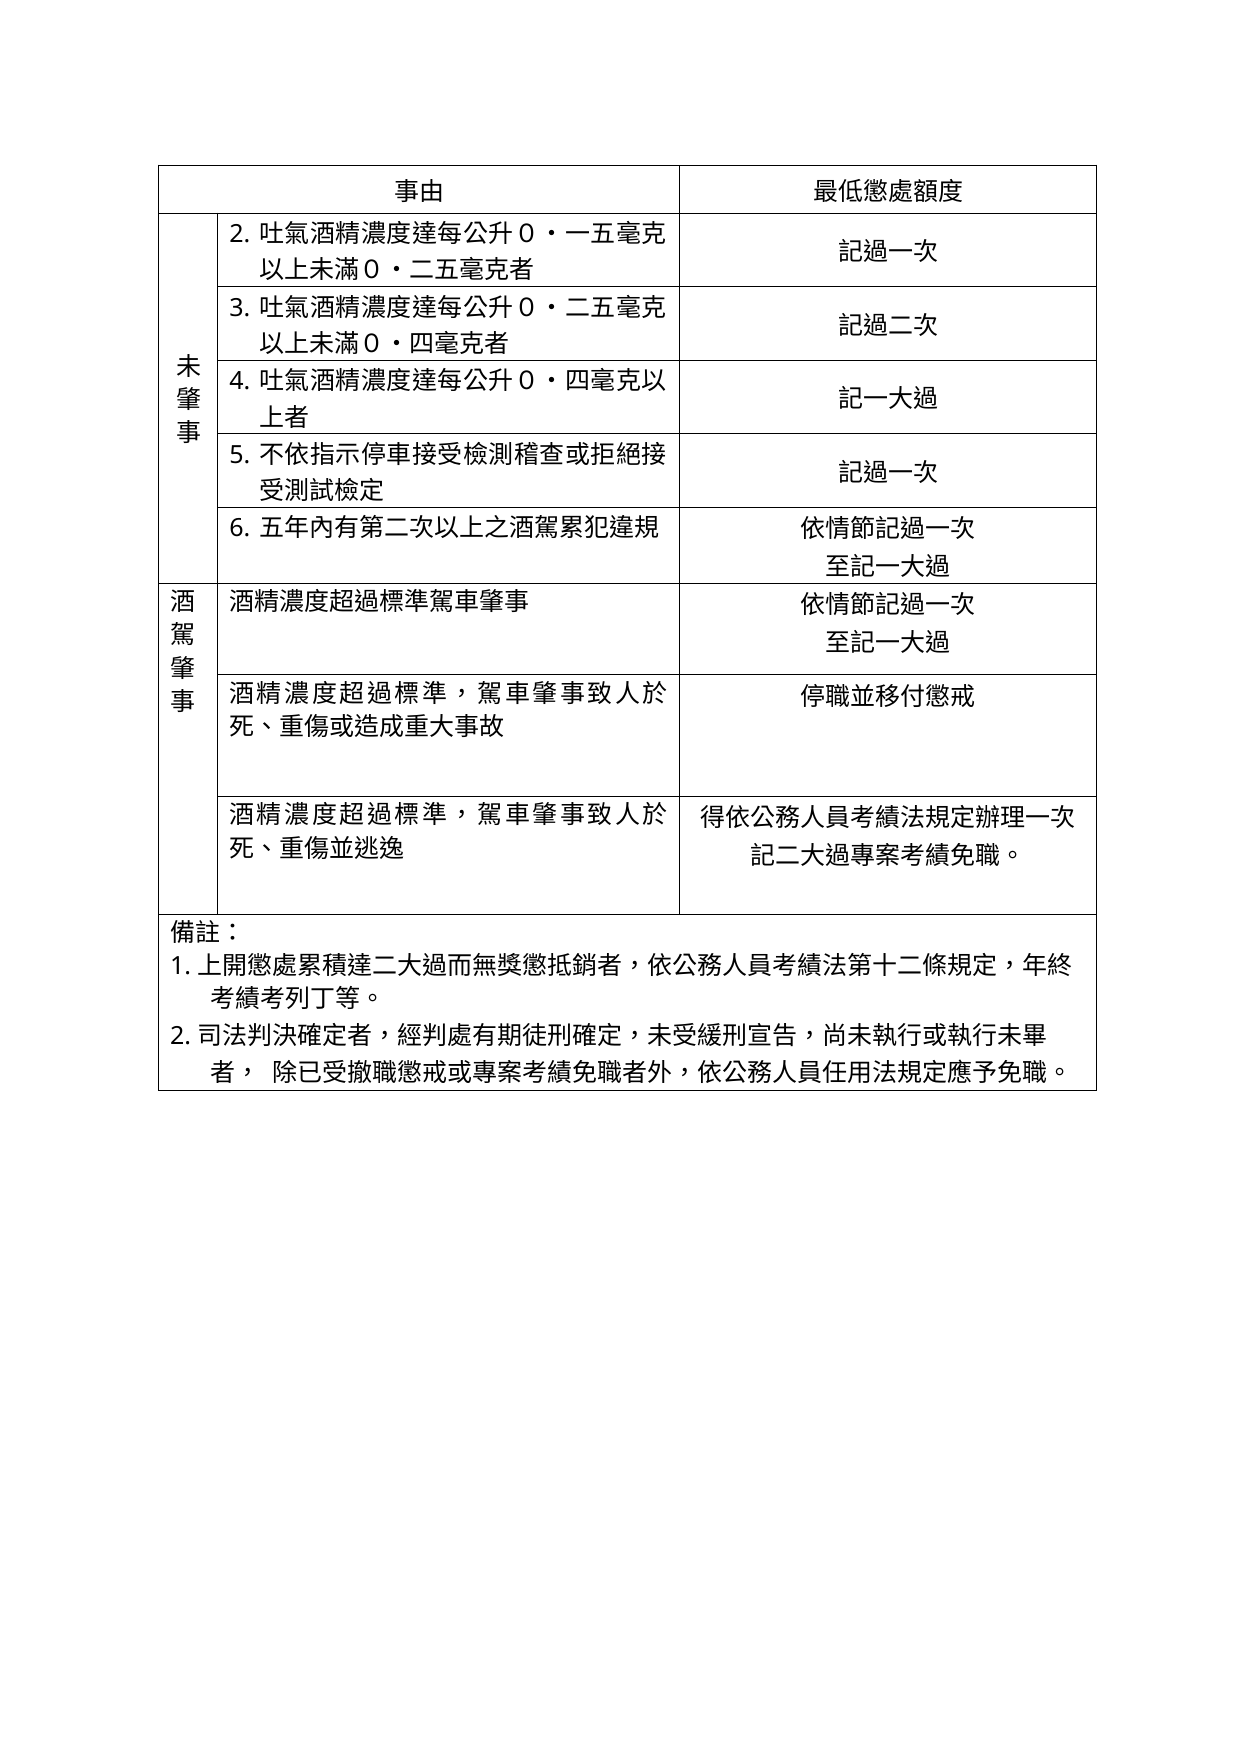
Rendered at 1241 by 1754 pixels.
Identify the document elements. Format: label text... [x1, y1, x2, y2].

table_cell 依情節記過一次 至記一大過 [680, 584, 1096, 674]
table_cell 酒駕未肇事 [159, 214, 217, 583]
table_cell 不依指示停車接受檢測稽查或拒絕接受測試檢定 [218, 434, 679, 507]
table_cell 記一大過 [680, 361, 1096, 433]
table_cell 酒精濃度超過標準，駕車肇事致人於死、重傷或造成重大事故 [218, 675, 679, 796]
table_cell 酒精濃度超過標準，駕車肇事致人於死、重傷並逃逸 [218, 797, 679, 913]
table_cell 酒駕肇事 [159, 584, 217, 913]
table_cell 五年內有第二次以上之酒駕累犯違規 [218, 508, 679, 583]
table_header 事由 [159, 166, 679, 213]
table_cell 依情節記過一次 至記一大過 [680, 508, 1096, 583]
table_cell 酒精濃度超過標準駕車肇事 [218, 584, 679, 674]
table_cell 記過一次 [680, 434, 1096, 507]
table_cell 記過二次 [680, 287, 1096, 360]
table_cell 吐氣酒精濃度達每公升０‧一五毫克以上未滿０‧二五毫克者 [218, 214, 679, 286]
table_cell 吐氣酒精濃度達每公升０‧四毫克以上者 [218, 361, 679, 433]
table_cell 記過一次 [680, 214, 1096, 286]
table_cell 得依公務人員考績法規定辦理一次記二大過專案考績免職。 [680, 797, 1096, 913]
table_header 最低懲處額度 [680, 166, 1096, 213]
table_cell 吐氣酒精濃度達每公升０‧二五毫克以上未滿０‧四毫克者 [218, 287, 679, 360]
table_cell 備註： 1. 上開懲處累積達二大過而無獎懲抵銷者，依公務人員考績法第十二條規定，年終考績考列丁等。 2. 司法判決確定者，經判處有期徒刑確定，未受緩刑宣告，尚未執行或執行未畢者， 除已受撤職懲戒或專案考績免職者外，依公務人員任用法規定應予免職。 [159, 915, 1096, 1089]
table_cell 停職並移付懲戒 [680, 675, 1096, 796]
